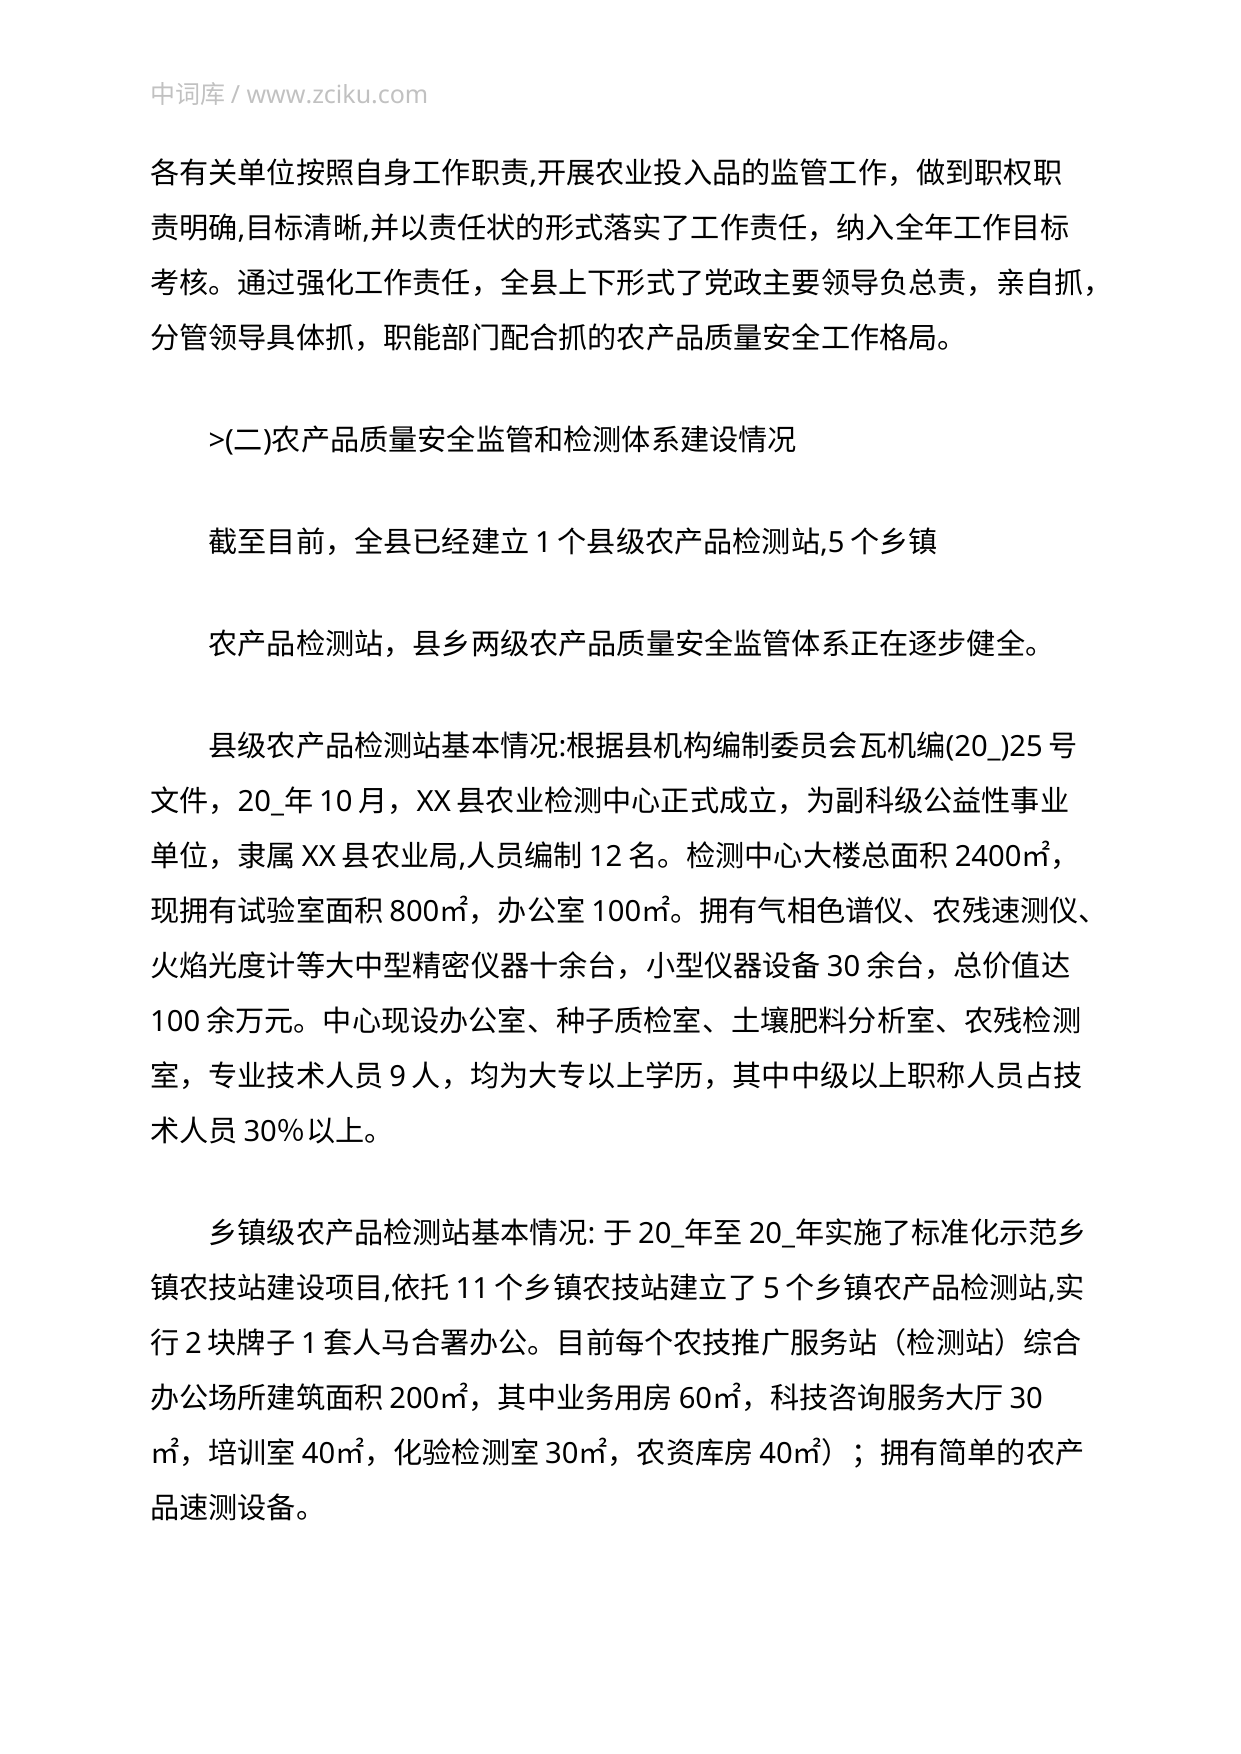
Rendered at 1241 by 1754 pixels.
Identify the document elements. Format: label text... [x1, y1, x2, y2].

text 县级农产品检测站基本情况:根据县机构编制委员会瓦机编(20_)25号文件，20_年10月，XX县农业检测中心正式成立，为副科级公益性事业单位，隶属XX县农业局,人员编制12名。检测中心大楼总面积2400㎡，现拥有试验室面积800㎡，办公室100㎡。拥有气相色谱仪、农残速测仪、火焰光度计等大中型精密仪器十余台，小型仪器设备30余台，总价值达100余万元。中心现设办公室、种子质检室、土壤肥料分析室、农残检测室，专业技术人员9人，均为大专以上学历，其中中级以上职称人员占技术人员30％以上。 [150, 722, 1090, 1150]
text 截至目前，全县已经建立1个县级农产品检测站,5个乡镇 [150, 519, 1090, 561]
text 乡镇级农产品检测站基本情况: 于20_年至20_年实施了标准化示范乡镇农技站建设项目,依托11个乡镇农技站建立了5个乡镇农产品检测站,实行2块牌子1套人马合署办公。目前每个农技推广服务站（检测站）综合办公场所建筑面积200㎡，其中业务用房60㎡，科技咨询服务大厅30㎡，培训室40㎡，化验检测室30㎡，农资库房40㎡）；拥有简单的农产品速测设备。 [150, 1209, 1090, 1527]
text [150, 150, 1090, 357]
text 农产品检测站，县乡两级农产品质量安全监管体系正在逐步健全。 [150, 621, 1090, 663]
text >(二)农产品质量安全监管和检测体系建设情况 [150, 417, 1090, 459]
